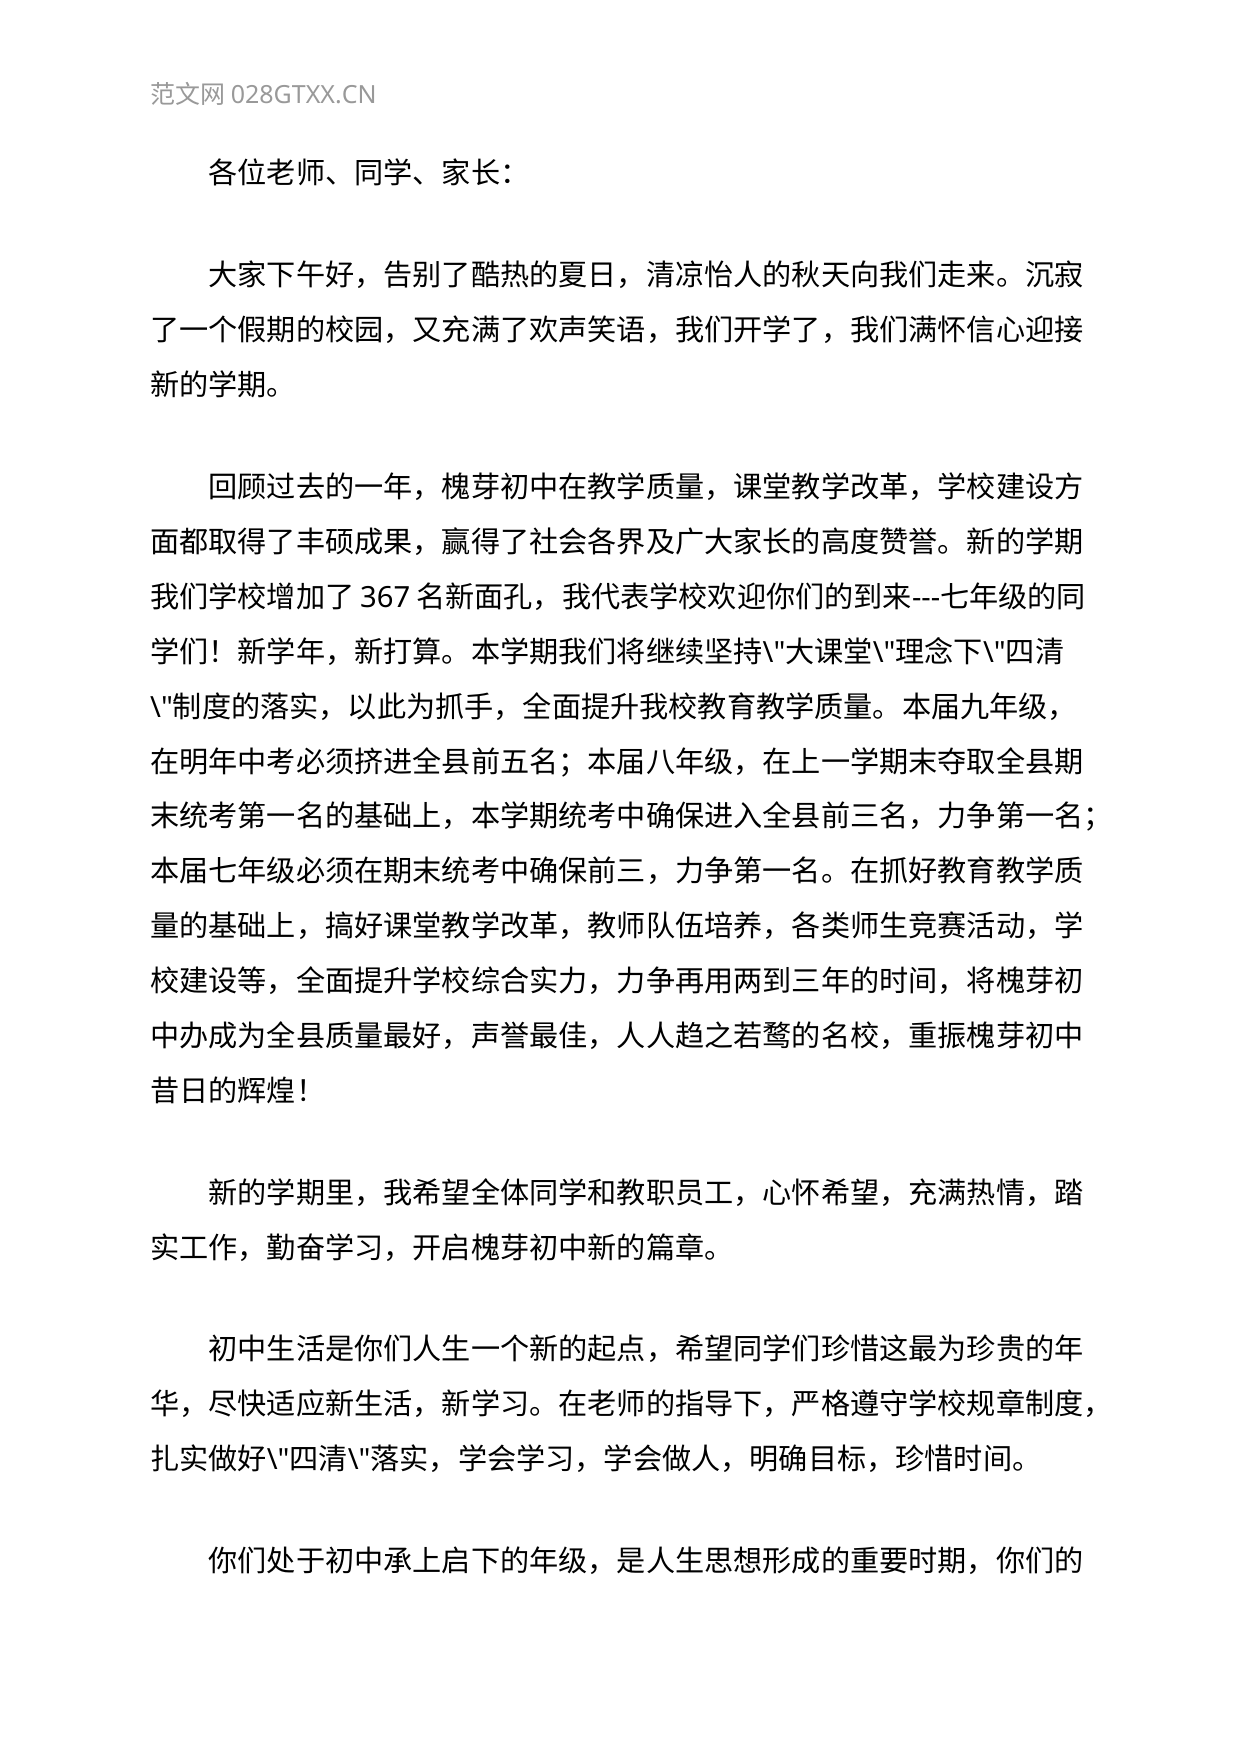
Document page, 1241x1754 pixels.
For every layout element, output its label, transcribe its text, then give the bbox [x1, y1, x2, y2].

text 回顾过去的一年，槐芽初中在教学质量，课堂教学改革，学校建设方面都取得了丰硕成果，赢得了社会各界及广大家长的高度赞誉。新的学期我们学校增加了367名新面孔，我代表学校欢迎你们的到来---七年级的同学们！新学年，新打算。本学期我们将继续坚持\"大课堂\"理念下\"四清\"制度的落实，以此为抓手，全面提升我校教育教学质量。本届九年级，在明年中考必须挤进全县前五名；本届八年级，在上一学期末夺取全县期末统考第一名的基础上，本学期统考中确保进入全县前三名，力争第一名；本届七年级必须在期末统考中确保前三，力争第一名。在抓好教育教学质量的基础上，搞好课堂教学改革，教师队伍培养，各类师生竞赛活动，学校建设等，全面提升学校综合实力，力争再用两到三年的时间，将槐芽初中办成为全县质量最好，声誉最佳，人人趋之若鹜的名校，重振槐芽初中昔日的辉煌！ [150, 463, 1090, 1110]
text 初中生活是你们人生一个新的起点，希望同学们珍惜这最为珍贵的年华，尽快适应新生活，新学习。在老师的指导下，严格遵守学校规章制度，扎实做好\"四清\"落实，学会学习，学会做人，明确目标，珍惜时间。 [150, 1326, 1090, 1478]
text 大家下午好，告别了酷热的夏日，清凉怡人的秋天向我们走来。沉寂了一个假期的校园，又充满了欢声笑语，我们开学了，我们满怀信心迎接新的学期。 [150, 252, 1090, 404]
text 各位老师、同学、家长： [150, 150, 1090, 192]
text 新的学期里，我希望全体同学和教职员工，心怀希望，充满热情，踏实工作，勤奋学习，开启槐芽初中新的篇章。 [150, 1169, 1090, 1266]
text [150, 1538, 1090, 1580]
